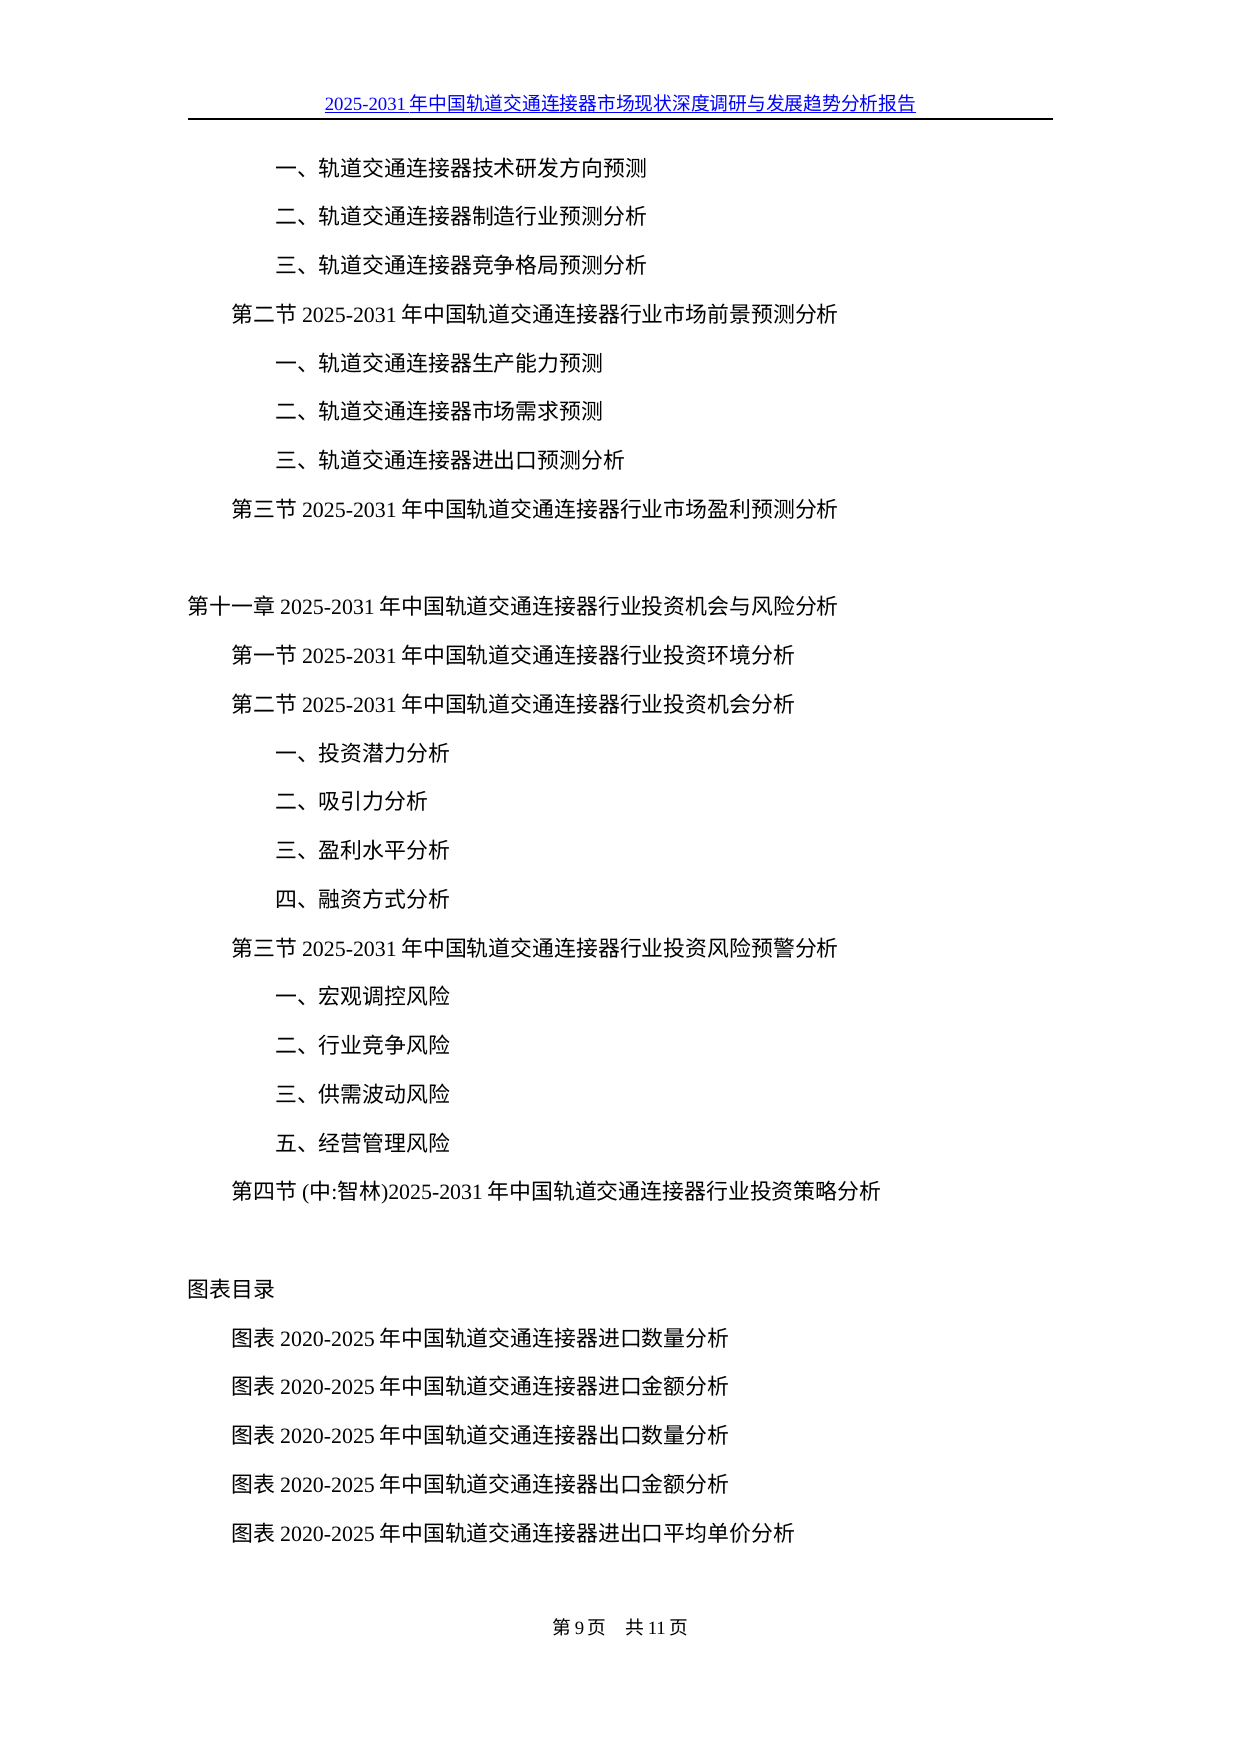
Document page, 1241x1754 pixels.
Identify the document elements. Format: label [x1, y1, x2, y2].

text [187, 150, 1053, 1548]
